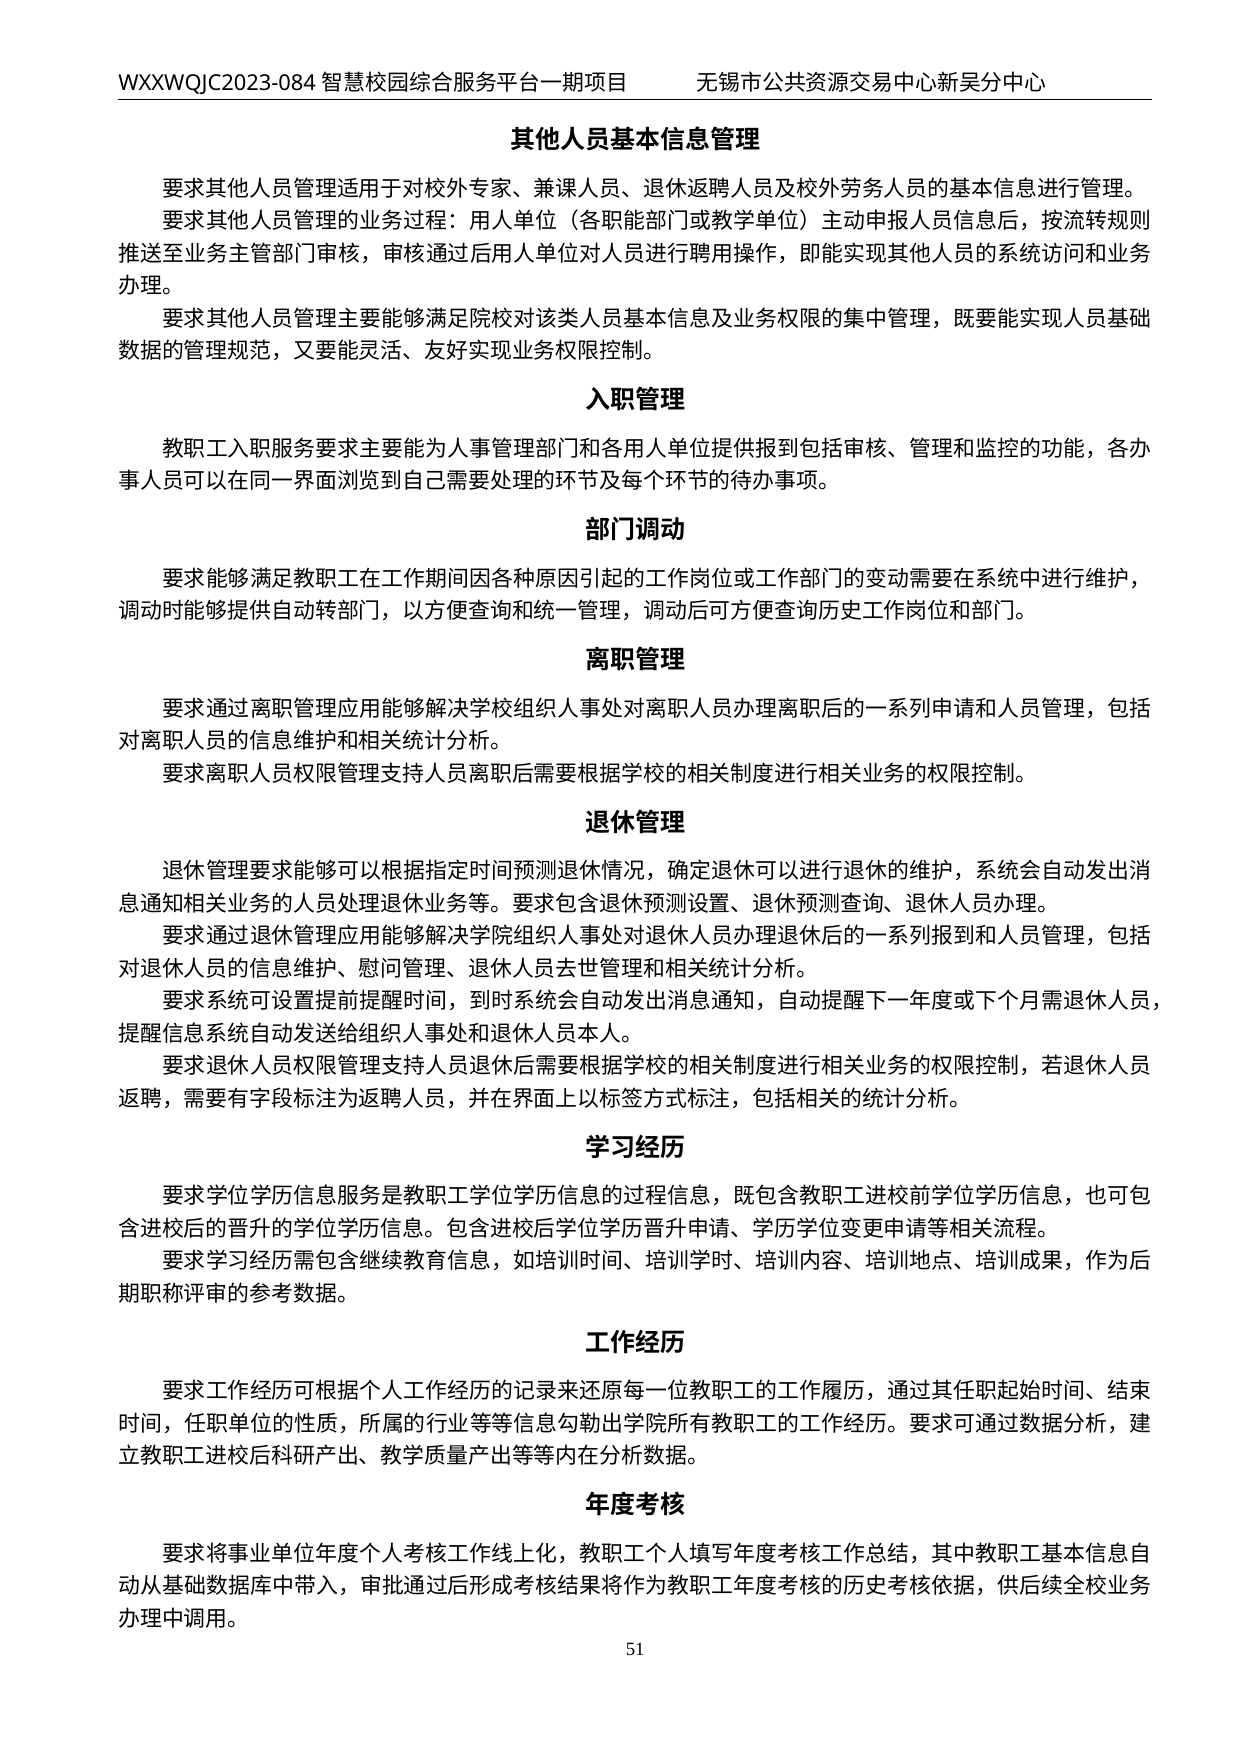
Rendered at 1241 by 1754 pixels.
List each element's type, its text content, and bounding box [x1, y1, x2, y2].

subtitle 年度考核 [118, 1470, 1152, 1535]
subtitle 入职管理 [118, 365, 1152, 430]
text 要求将事业单位年度个人考核工作线上化，教职工个人填写年度考核工作总结，其中教职工基本信息自动从基础数据库中带入，审批通过后形成考核结果将作为教职工年度考核的历史考核依据，供后续全校业务办理中调用。 [118, 1535, 1152, 1633]
text 要求其他人员管理主要能够满足院校对该类人员基本信息及业务权限的集中管理，既要能实现人员基础数据的管理规范，又要能灵活、友好实现业务权限控制。 [118, 300, 1152, 365]
subtitle 部门调动 [118, 495, 1152, 560]
text 要求工作经历可根据个人工作经历的记录来还原每一位教职工的工作履历，通过其任职起始时间、结束时间，任职单位的性质，所属的行业等等信息勾勒出学院所有教职工的工作经历。要求可通过数据分析，建立教职工进校后科研产出、教学质量产出等等内在分析数据。 [118, 1373, 1152, 1470]
text 要求其他人员管理的业务过程：用人单位（各职能部门或教学单位）主动申报人员信息后，按流转规则推送至业务主管部门审核，审核通过后用人单位对人员进行聘用操作，即能实现其他人员的系统访问和业务办理。 [118, 203, 1152, 300]
text 要求通过退休管理应用能够解决学院组织人事处对退休人员办理退休后的一系列报到和人员管理，包括对退休人员的信息维护、慰问管理、退休人员去世管理和相关统计分析。 [118, 918, 1152, 983]
subtitle 其他人员基本信息管理 [118, 105, 1152, 170]
text 教职工入职服务要求主要能为人事管理部门和各用人单位提供报到包括审核、管理和监控的功能，各办事人员可以在同一界面浏览到自己需要处理的环节及每个环节的待办事项。 [118, 430, 1152, 495]
text 要求其他人员管理适用于对校外专家、兼课人员、退休返聘人员及校外劳务人员的基本信息进行管理。 [118, 170, 1152, 203]
text 要求通过离职管理应用能够解决学校组织人事处对离职人员办理离职后的一系列申请和人员管理，包括对离职人员的信息维护和相关统计分析。 [118, 690, 1152, 755]
subtitle 退休管理 [118, 788, 1152, 853]
text 要求学位学历信息服务是教职工学位学历信息的过程信息，既包含教职工进校前学位学历信息，也可包含进校后的晋升的学位学历信息。包含进校后学位学历晋升申请、学历学位变更申请等相关流程。 [118, 1178, 1152, 1243]
subtitle 学习经历 [118, 1113, 1152, 1178]
text 要求学习经历需包含继续教育信息，如培训时间、培训学时、培训内容、培训地点、培训成果，作为后期职称评审的参考数据。 [118, 1243, 1152, 1308]
text 要求系统可设置提前提醒时间，到时系统会自动发出消息通知，自动提醒下一年度或下个月需退休人员，提醒信息系统自动发送给组织人事处和退休人员本人。 [118, 983, 1152, 1048]
subtitle 离职管理 [118, 625, 1152, 690]
text 要求退休人员权限管理支持人员退休后需要根据学校的相关制度进行相关业务的权限控制，若退休人员返聘，需要有字段标注为返聘人员，并在界面上以标签方式标注，包括相关的统计分析。 [118, 1048, 1152, 1113]
text 要求离职人员权限管理支持人员离职后需要根据学校的相关制度进行相关业务的权限控制。 [118, 755, 1152, 788]
text 退休管理要求能够可以根据指定时间预测退休情况，确定退休可以进行退休的维护，系统会自动发出消息通知相关业务的人员处理退休业务等。要求包含退休预测设置、退休预测查询、退休人员办理。 [118, 853, 1152, 918]
subtitle 工作经历 [118, 1308, 1152, 1373]
text 要求能够满足教职工在工作期间因各种原因引起的工作岗位或工作部门的变动需要在系统中进行维护，调动时能够提供自动转部门，以方便查询和统一管理，调动后可方便查询历史工作岗位和部门。 [118, 560, 1152, 625]
